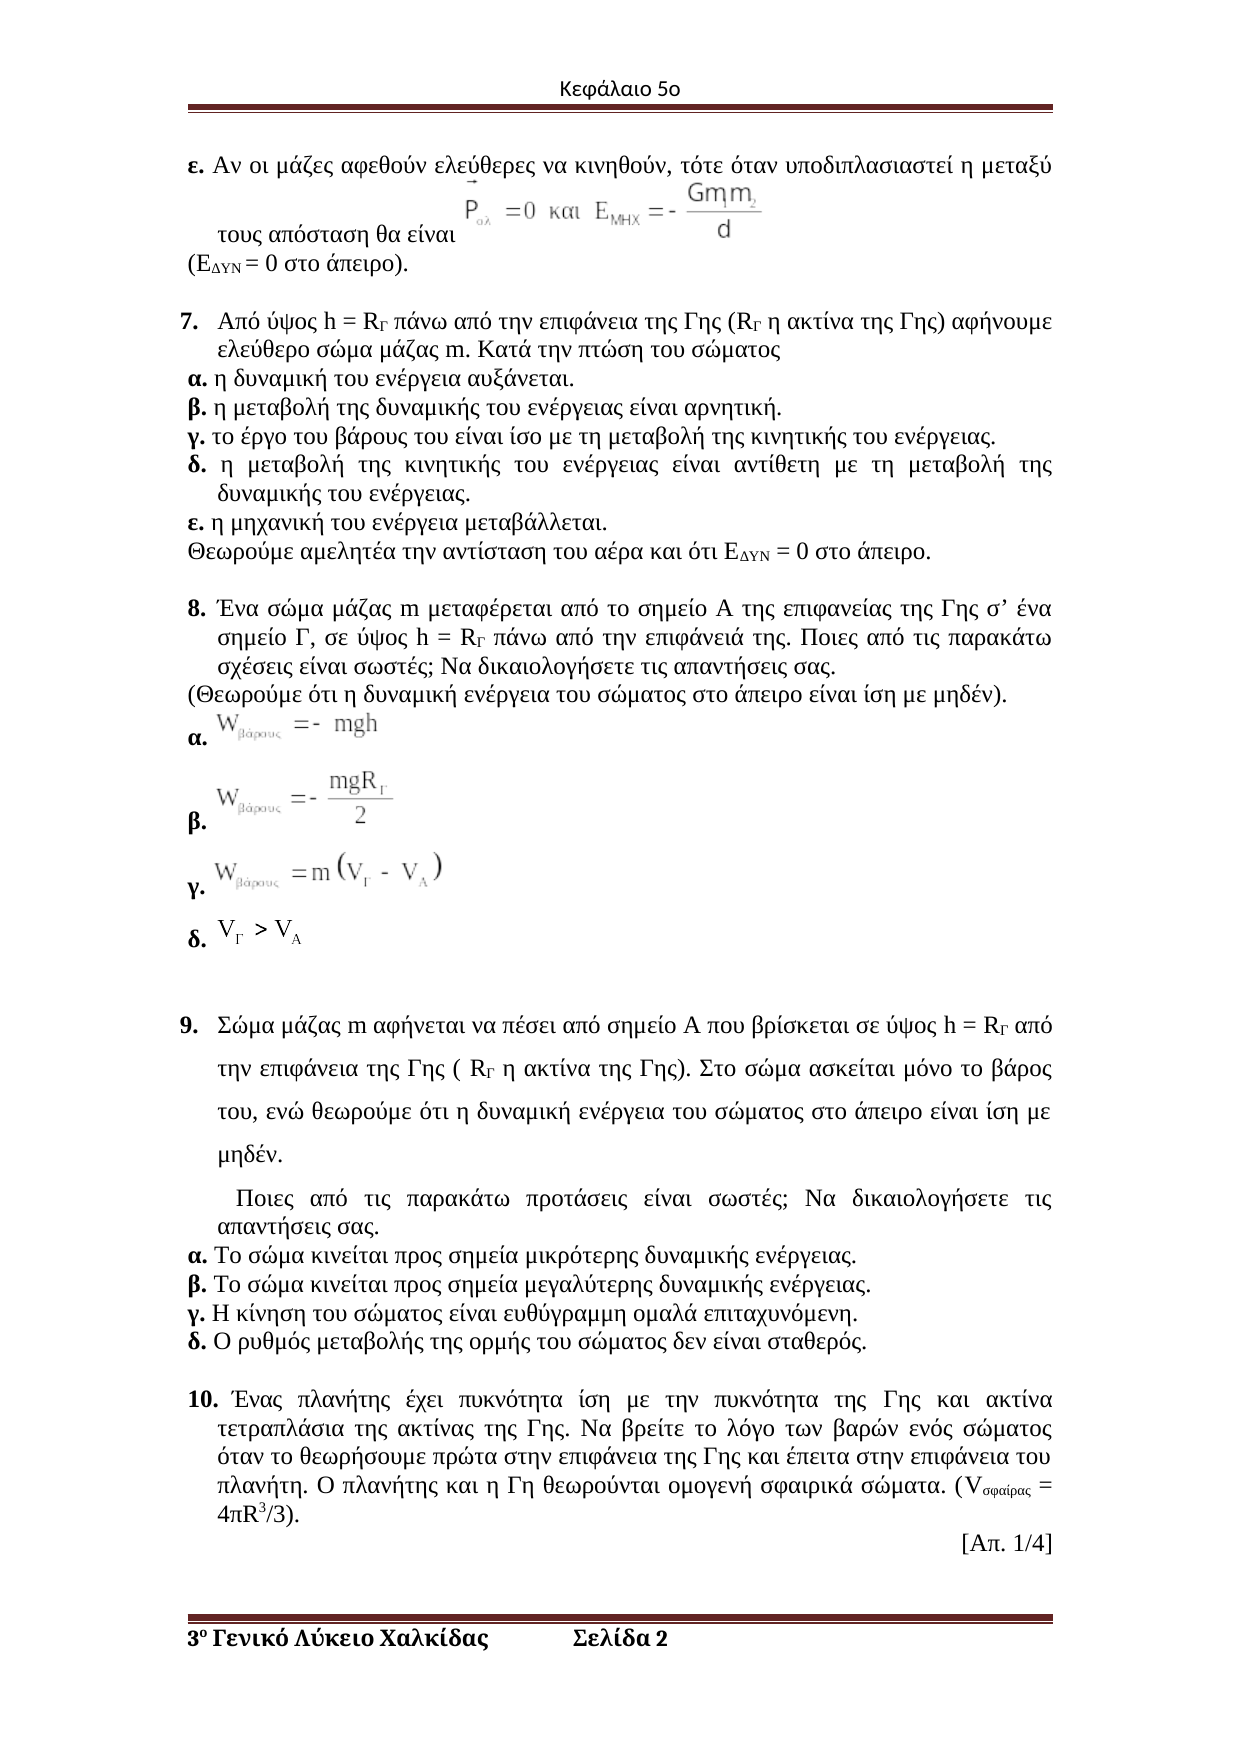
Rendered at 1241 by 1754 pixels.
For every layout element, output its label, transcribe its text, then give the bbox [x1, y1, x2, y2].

list β. [187, 766, 1053, 835]
list ε. η μηχανική του ενέργεια μεταβάλλεται. [187, 507, 1053, 536]
list ε. Αν οι μάζες αφεθούν ελεύθερες να κινηθούν, τότε όταν υποδιπλασιαστεί η μεταξύ τους απόσταση θα είναι [187, 150, 1053, 248]
list γ. Η κίνηση του σώματος είναι ευθύγραμμη ομαλά επιταχυνόμενη. [187, 1298, 1053, 1326]
list α. Το σώμα κινείται προς σημεία μικρότερης δυναμικής ενέργειας. [187, 1240, 1053, 1269]
list Σώμα μάζας m αφήνεται να πέσει από σημείο Α που βρίσκεται σε ύψος h = RΓ από την επιφάνεια της Γης ( RΓ η ακτίνα της Γης). Στο σώμα ασκείται μόνο το βάρος του, ενώ θεωρούμε ότι η δυναμική ενέργεια του σώματος στο άπειρο είναι ίση με μηδέν. [179, 1010, 1053, 1168]
list [Απ. 1/4] [173, 1528, 1053, 1556]
list (Θεωρούμε ότι η δυναμική ενέργεια του σώματος στο άπειρο είναι ίση με μηδέν). [187, 679, 1053, 708]
list α. [187, 708, 1053, 751]
list δ. η μεταβολή της κινητικής του ενέργειας είναι αντίθετη με τη μεταβολή της δυναμικής του ενέργειας. [187, 449, 1053, 507]
list γ. το έργο του βάρους του είναι ίσο με τη μεταβολή της κινητικής του ενέργειας. [187, 421, 1053, 449]
list δ. Ο ρυθμός μεταβολής της ορμής του σώματος δεν είναι σταθερός. [187, 1326, 1053, 1355]
list Θεωρούμε αμελητέα την αντίσταση του αέρα και ότι ΕΔΥΝ = 0 στο άπειρο. [187, 536, 1053, 564]
list δ. [187, 914, 1053, 953]
list Ένα σώμα μάζας m μεταφέρεται από το σημείο Α της επιφανείας της Γης σ’ ένα σημείο Γ, σε ύψος h = RΓ πάνω από την επιφάνειά της. Ποιες από τις παρακάτω σχέσεις είναι σωστές; Να δικαιολογήσετε τις απαντήσεις σας. [187, 593, 1053, 679]
list β. Το σώμα κινείται προς σημεία μεγαλύτερης δυναμικής ενέργειας. [187, 1269, 1053, 1298]
list (ΕΔΥΝ = 0 στο άπειρο). [187, 248, 1053, 277]
list γ. [187, 849, 1053, 900]
list Ποιες από τις παρακάτω προτάσεις είναι σωστές; Να δικαιολογήσετε τις απαντήσεις σας. [187, 1183, 1053, 1240]
list β. η μεταβολή της δυναμικής του ενέργειας είναι αρνητική. [187, 392, 1053, 421]
list α. η δυναμική του ενέργεια αυξάνεται. [187, 363, 1053, 392]
list Ένας πλανήτης έχει πυκνότητα ίση με την πυκνότητα της Γης και ακτίνα τετραπλάσια της ακτίνας της Γης. Να βρείτε το λόγο των βαρών ενός σώματος όταν το θεωρήσουμε πρώτα στην επιφάνεια της Γης και έπειτα στην επιφάνεια του πλανήτη. Ο πλανήτης και η Γη θεωρούνται ομογενή σφαιρικά σώματα. (Vσφαίρας = 4πR3/3). [187, 1384, 1053, 1528]
list Από ύψος h = RΓ πάνω από την επιφάνεια της Γης (RΓ η ακτίνα της Γης) αφήνουμε ελεύθερο σώμα μάζας m. Κατά την πτώση του σώματος [179, 306, 1053, 363]
